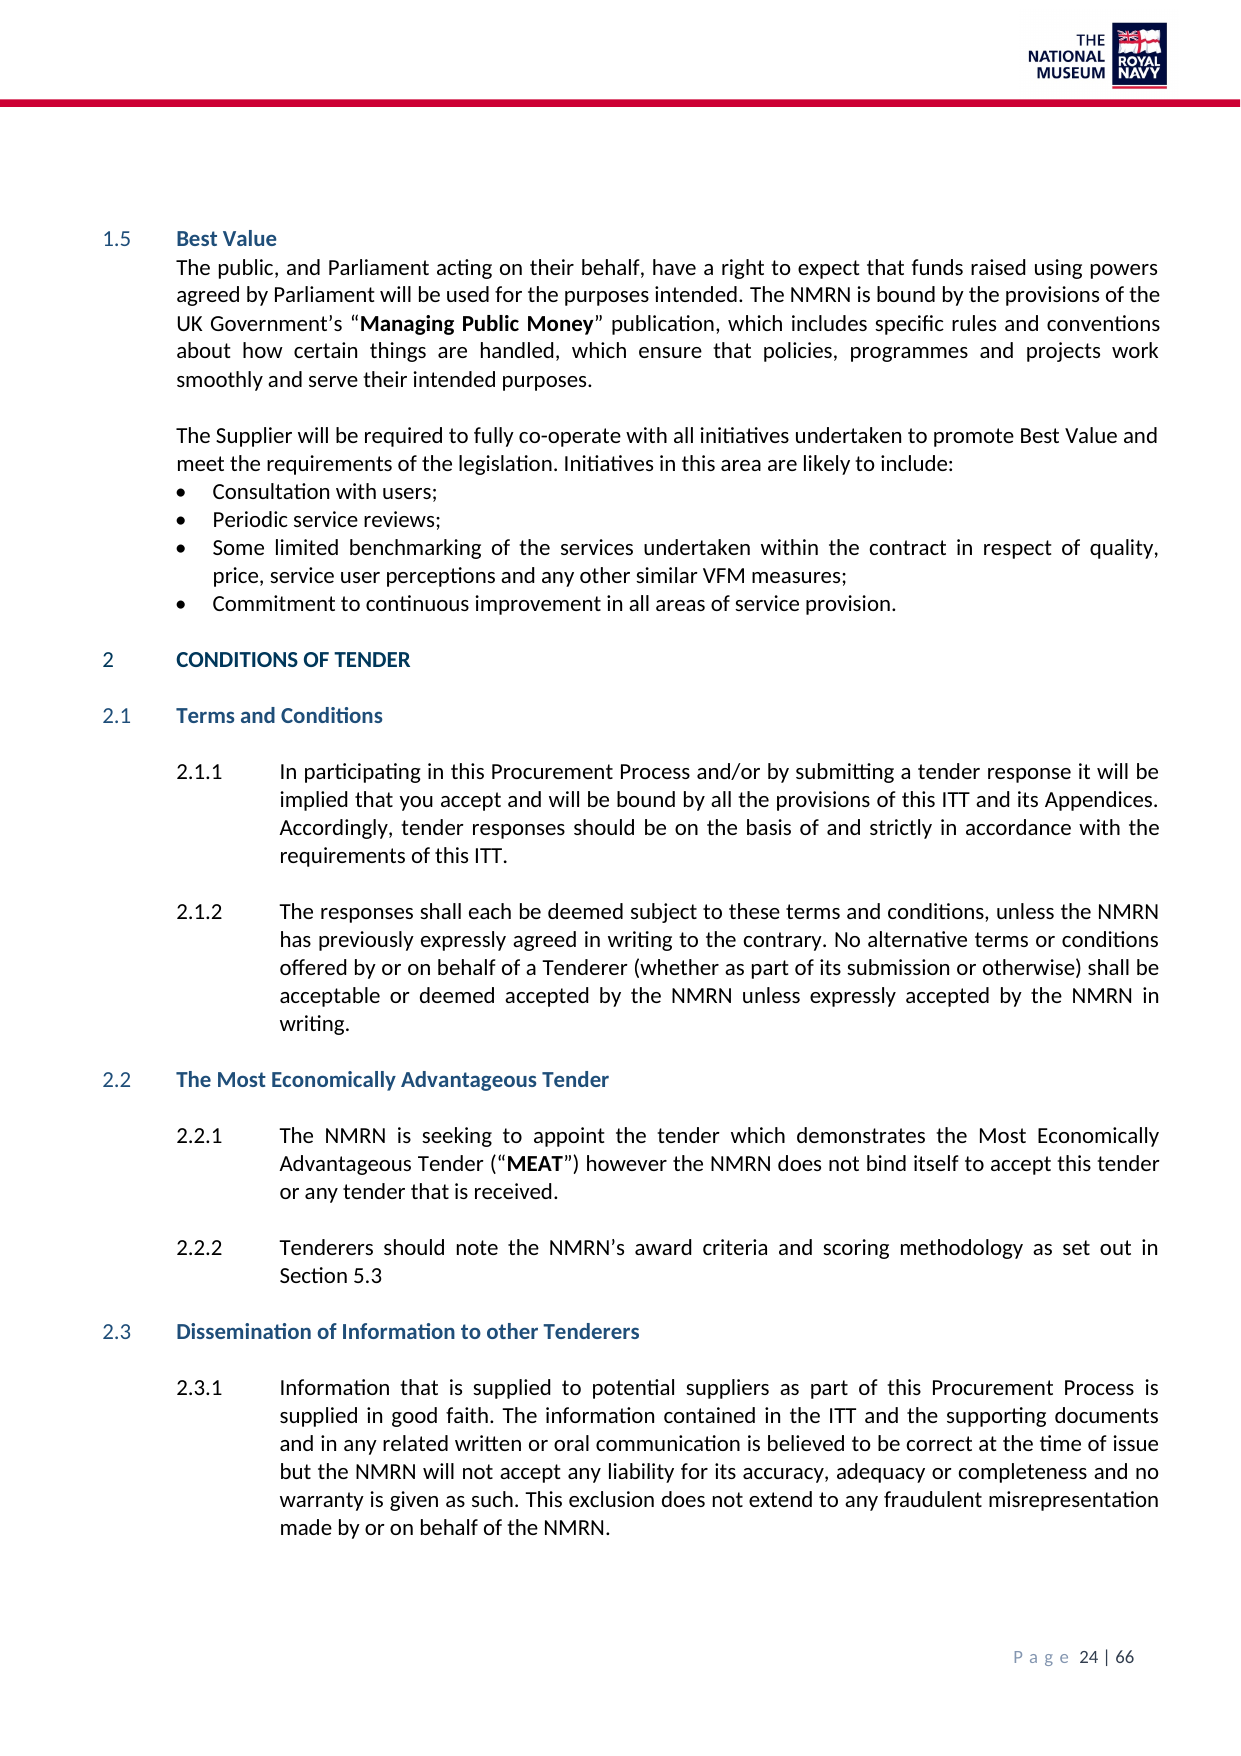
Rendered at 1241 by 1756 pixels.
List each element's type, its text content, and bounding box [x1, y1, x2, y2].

subtitle The Most Economically Advantageous Tender [102, 1065, 1161, 1093]
subtitle Terms and Conditions [102, 701, 1161, 729]
list Tenderers should note the NMRN’s award criteria and scoring methodology as set out in Section 5.3 [176, 1233, 1161, 1289]
list Consultation with users; [175, 477, 1161, 505]
list Periodic service reviews; [175, 505, 1161, 533]
list Commitment to continuous improvement in all areas of service provision. [175, 589, 1161, 617]
list The NMRN is seeking to appoint the tender which demonstrates the Most Economically Advantageous Tender (“MEAT”) however the NMRN does not bind itself to accept this tender or any tender that is received. [176, 1121, 1161, 1205]
text The Supplier will be required to fully co-operate with all initiatives undertaken to promote Best Value and meet the requirements of the legislation. Initiatives in this area are likely to include: [176, 421, 1161, 477]
text The public, and Parliament acting on their behalf, have a right to expect that funds raised using powers agreed by Parliament will be used for the purposes intended. The NMRN is bound by the provisions of the UK Government’s “Managing Public Money” publication, which includes specific rules and conventions about how certain things are handled, which ensure that policies, programmes and projects work smoothly and serve their intended purposes. [176, 253, 1161, 393]
list Information that is supplied to potential suppliers as part of this Procurement Process is supplied in good faith. The information contained in the ITT and the supporting documents and in any related written or oral communication is believed to be correct at the time of issue but the NMRN will not accept any liability for its accuracy, adequacy or completeness and no warranty is given as such. This exclusion does not extend to any fraudulent misrepresentation made by or on behalf of the NMRN. [176, 1373, 1161, 1542]
subtitle Best Value [102, 224, 1161, 253]
subtitle Dissemination of Information to other Tenderers [102, 1317, 1161, 1345]
list CONDITIONS OF TENDER [102, 645, 1161, 673]
list The responses shall each be deemed subject to these terms and conditions, unless the NMRN has previously expressly agreed in writing to the contrary. No alternative terms or conditions offered by or on behalf of a Tenderer (whether as part of its submission or otherwise) shall be acceptable or deemed accepted by the NMRN unless expressly accepted by the NMRN in writing. [176, 897, 1161, 1037]
picture [1018, 9, 1180, 99]
list In participating in this Procurement Process and/or by submitting a tender response it will be implied that you accept and will be bound by all the provisions of this ITT and its Appendices. Accordingly, tender responses should be on the basis of and strictly in accordance with the requirements of this ITT. [176, 757, 1161, 869]
list Some limited benchmarking of the services undertaken within the contract in respect of quality, price, service user perceptions and any other similar VFM measures; [175, 533, 1161, 589]
